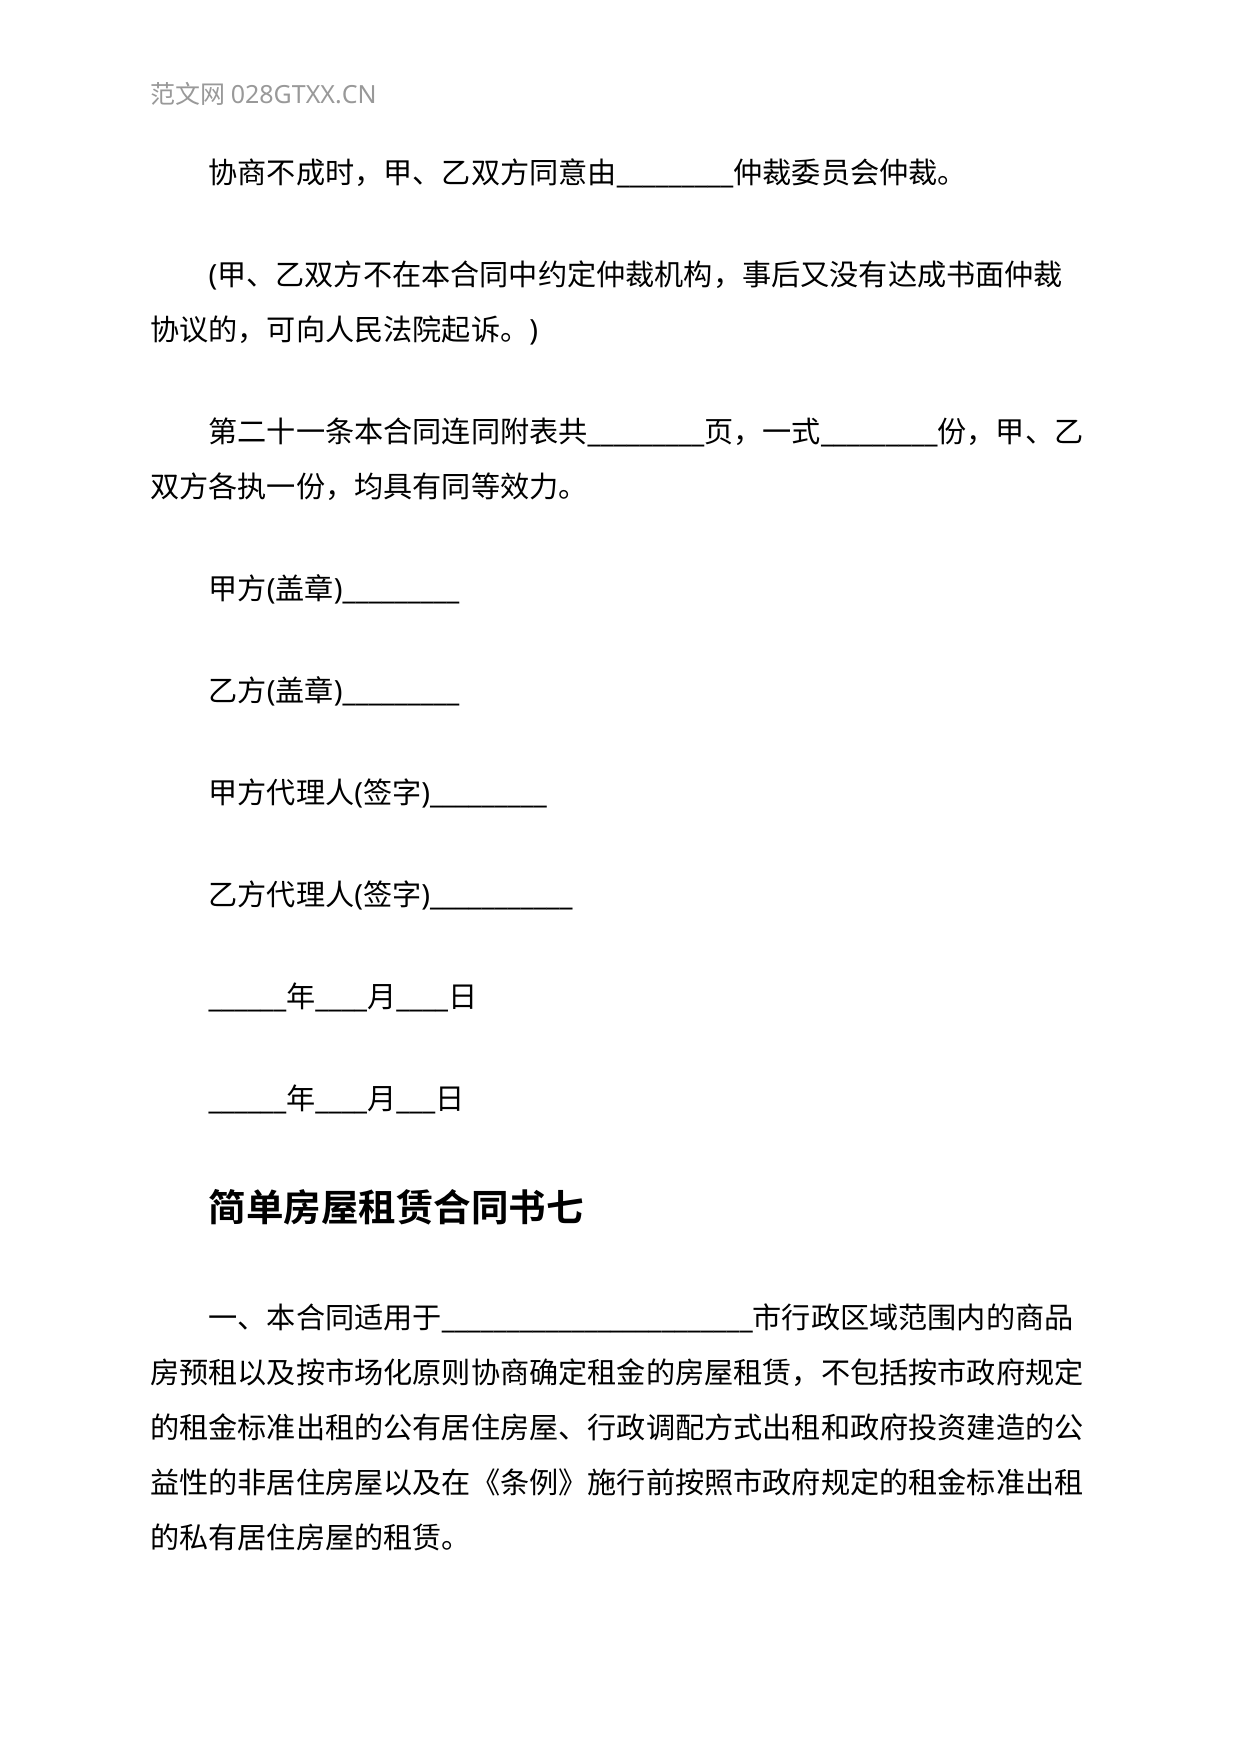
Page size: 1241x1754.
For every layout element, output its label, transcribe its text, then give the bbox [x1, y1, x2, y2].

text 乙方(盖章)_________ [150, 668, 1090, 710]
text 一、本合同适用于________________________市行政区域范围内的商品房预租以及按市场化原则协商确定租金的房屋租赁，不包括按市政府规定的租金标准出租的公有居住房屋、行政调配方式出租和政府投资建造的公益性的非居住房屋以及在《条例》施行前按照市政府规定的租金标准出租的私有居住房屋的租赁。 [150, 1295, 1090, 1557]
text 乙方代理人(签字)___________ [150, 872, 1090, 914]
text 协商不成时，甲、乙双方同意由_________仲裁委员会仲裁。 [150, 150, 1090, 192]
text 第二十一条本合同连同附表共_________页，一式_________份，甲、乙双方各执一份，均具有同等效力。 [150, 409, 1090, 506]
text ______年____月____日 [150, 974, 1090, 1016]
text ______年____月___日 [150, 1076, 1090, 1118]
text 甲方代理人(签字)_________ [150, 770, 1090, 812]
text 简单房屋租赁合同书七 [150, 1178, 1090, 1232]
text (甲、乙双方不在本合同中约定仲裁机构，事后又没有达成书面仲裁协议的，可向人民法院起诉。) [150, 252, 1090, 349]
text 甲方(盖章)_________ [150, 566, 1090, 608]
